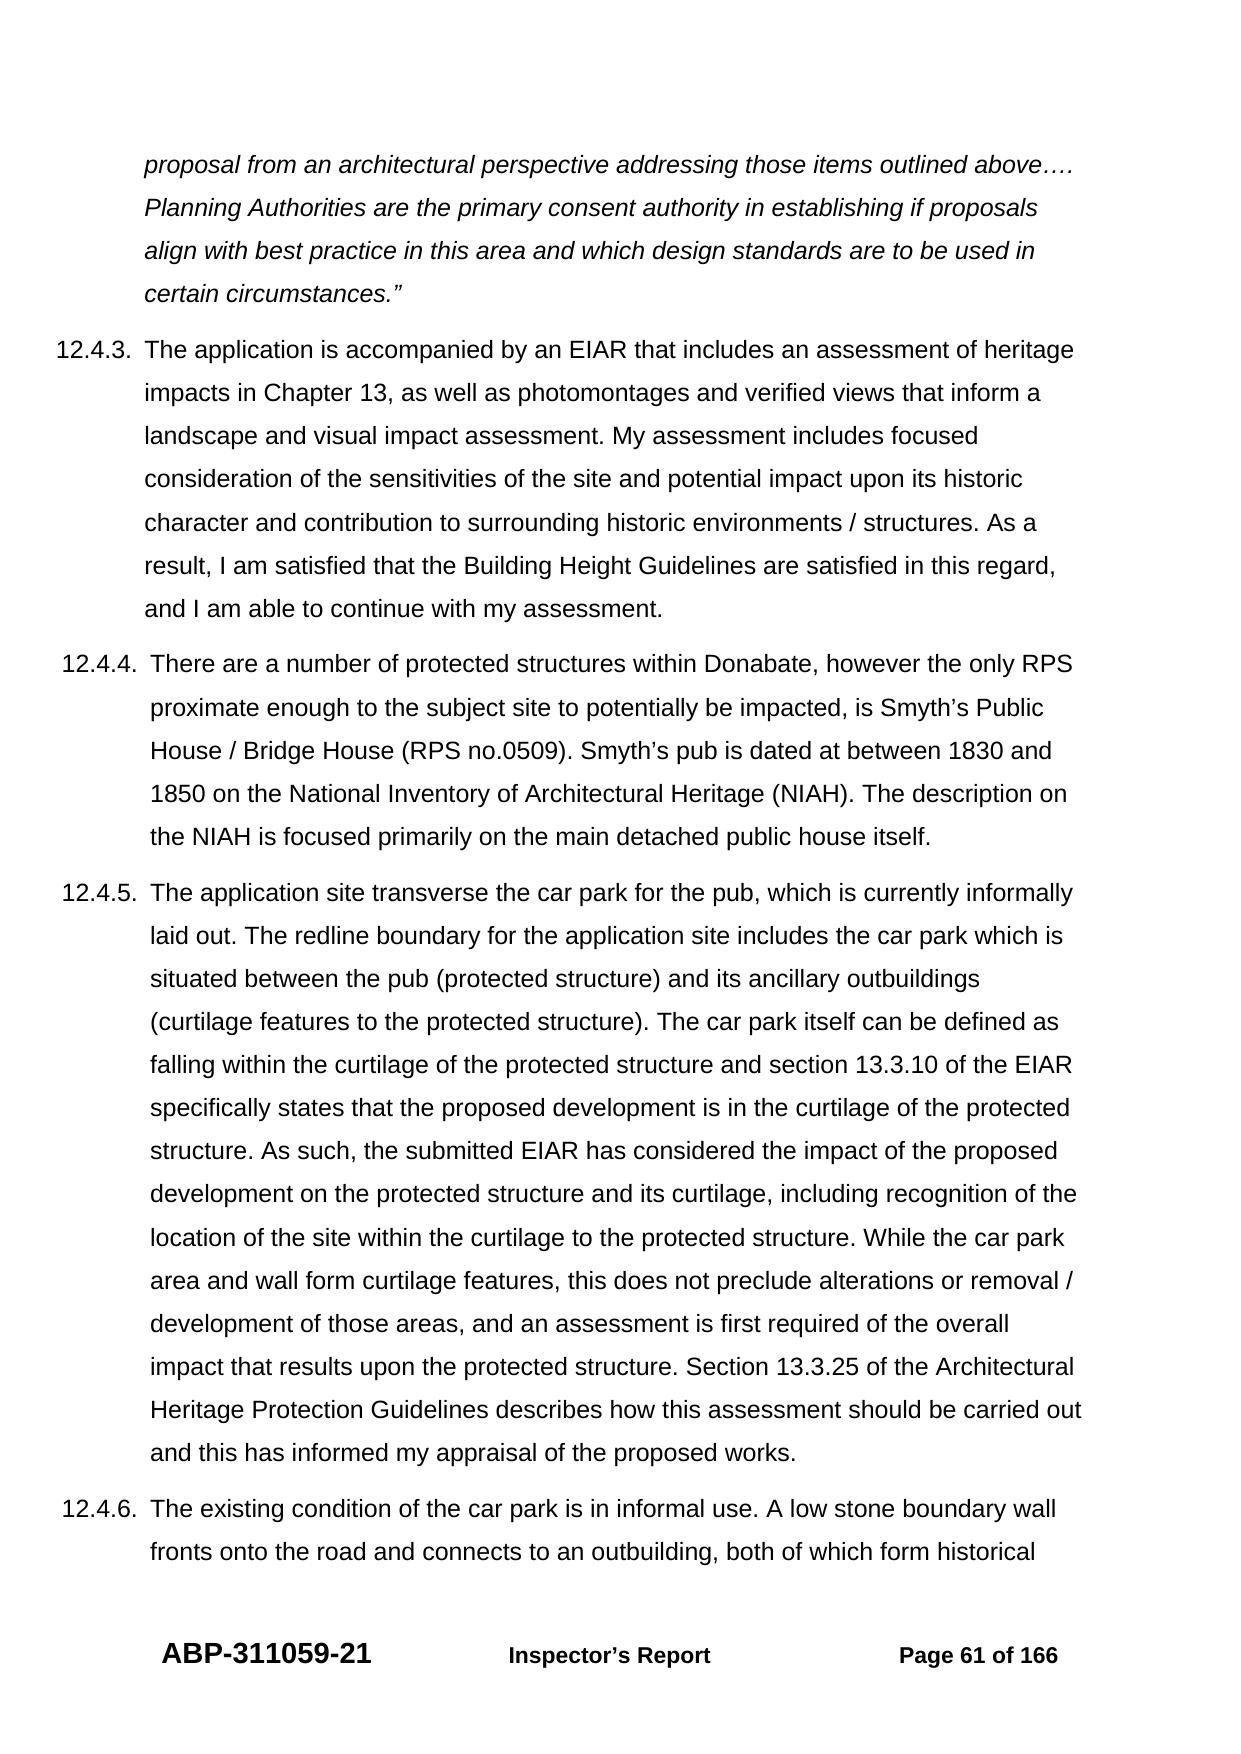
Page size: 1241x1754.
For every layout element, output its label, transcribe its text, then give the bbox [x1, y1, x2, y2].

text The application is accompanied by an EIAR that includes an assessment of heritage impacts in Chapter 13, as well as photomontages and verified views that inform a landscape and visual impact assessment. My assessment includes focused consideration of the sensitivities of the site and potential impact upon its historic character and contribution to surrounding historic environments / structures. As a result, I am satisfied that the Building Height Guidelines are satisfied in this regard, and I am able to continue with my assessment. [56, 335, 1090, 622]
text There are a number of protected structures within Donabate, however the only RPS proximate enough to the subject site to potentially be impacted, is Smyth’s Public House / Bridge House (RPS no.0509). Smyth’s pub is dated at between 1830 and 1850 on the National Inventory of Architectural Heritage (NIAH). The description on the NIAH is focused primarily on the main detached public house itself. [61, 649, 1090, 851]
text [61, 1494, 1090, 1566]
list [144, 150, 1090, 308]
text The application site transverse the car park for the pub, which is currently informally laid out. The redline boundary for the application site includes the car park which is situated between the pub (protected structure) and its ancillary outbuildings (curtilage features to the protected structure). The car park itself can be defined as falling within the curtilage of the protected structure and section 13.3.10 of the EIAR specifically states that the proposed development is in the curtilage of the protected structure. As such, the submitted EIAR has considered the impact of the proposed development on the protected structure and its curtilage, including recognition of the location of the site within the curtilage to the protected structure. While the car park area and wall form curtilage features, this does not preclude alterations or removal / development of those areas, and an assessment is first required of the overall impact that results upon the protected structure. Section 13.3.25 of the Architectural Heritage Protection Guidelines describes how this assessment should be carried out and this has informed my appraisal of the proposed works. [61, 877, 1090, 1467]
